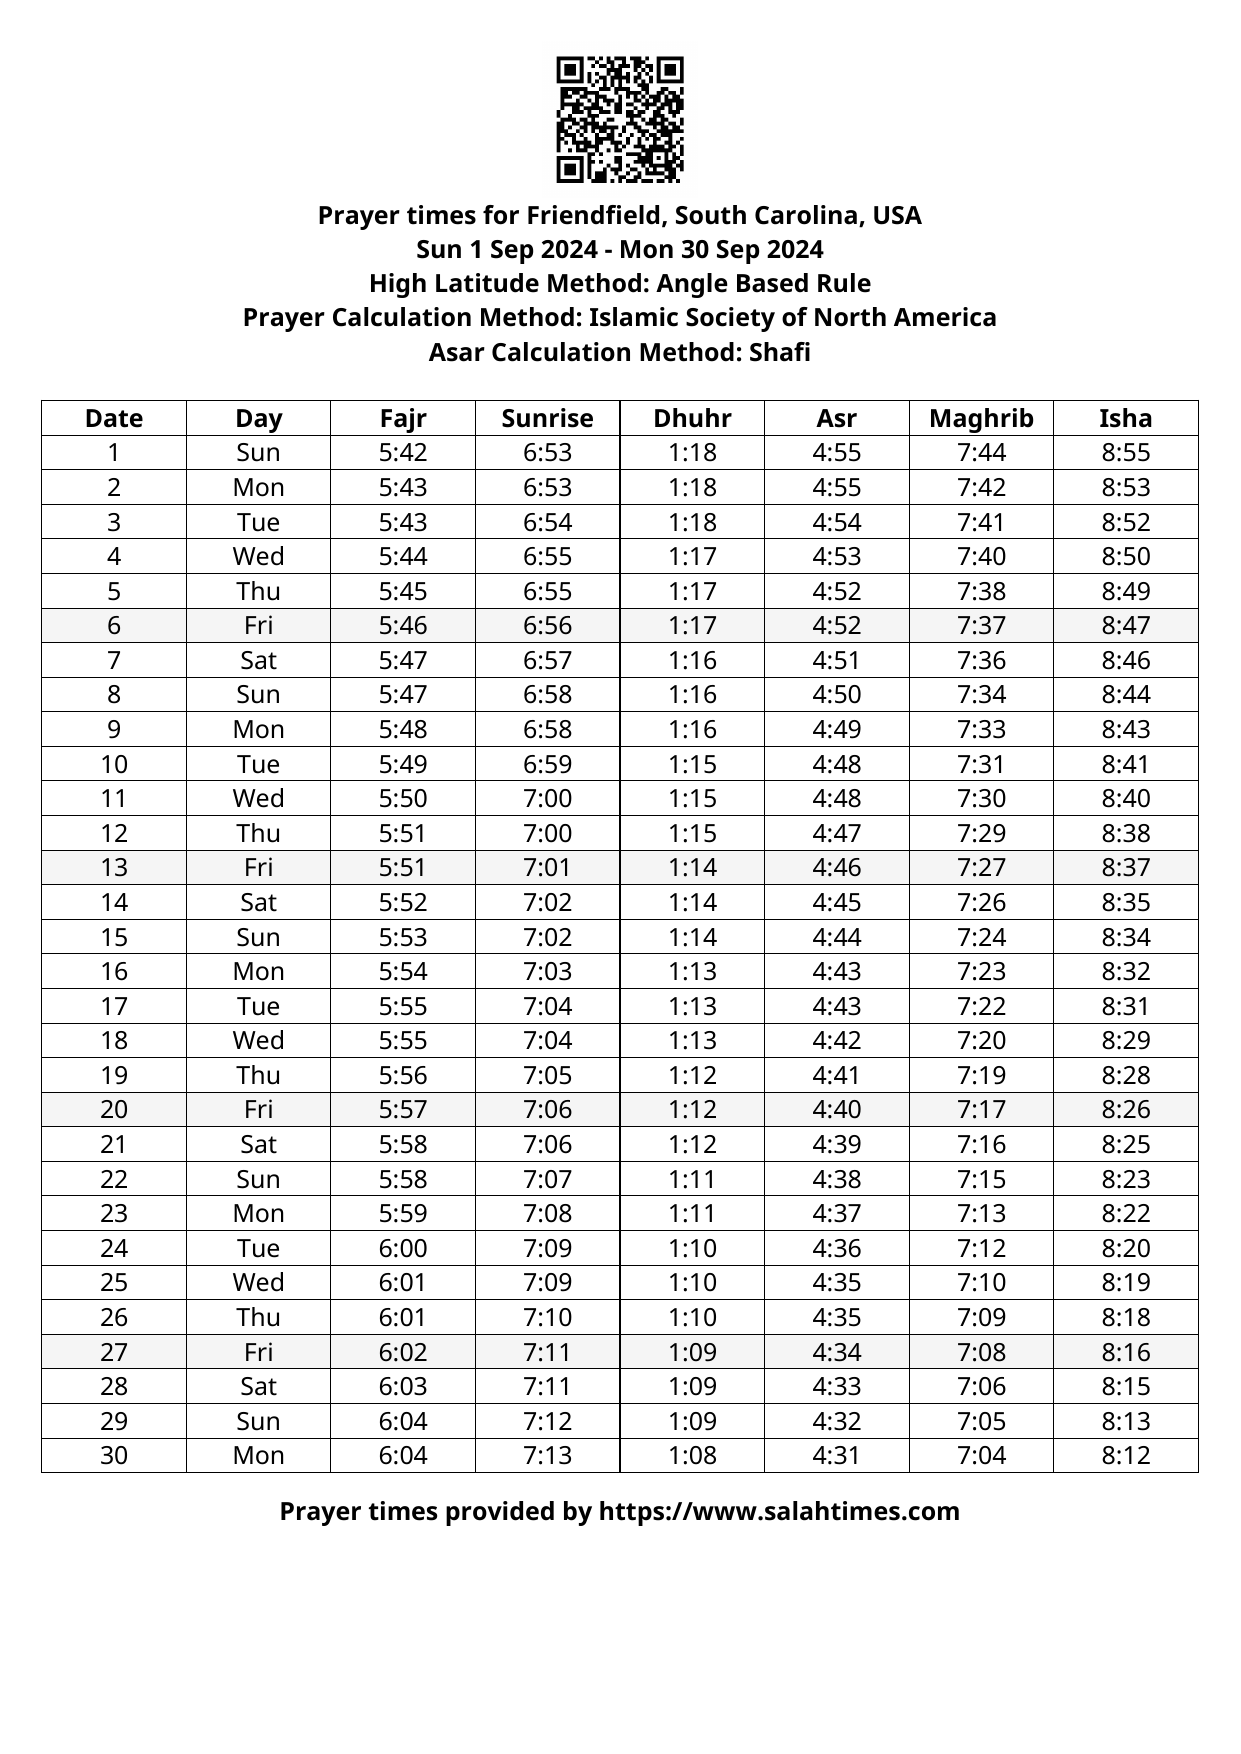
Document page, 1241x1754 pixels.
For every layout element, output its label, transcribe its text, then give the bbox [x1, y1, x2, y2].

table_cell 8:43 [1054, 712, 1198, 746]
table_cell 7:04 [476, 1024, 619, 1057]
table_cell 6:59 [476, 747, 619, 780]
table_cell 7:05 [476, 1058, 619, 1092]
table_cell 7:10 [476, 1300, 619, 1334]
table_cell 4:31 [765, 1439, 909, 1472]
table_cell Sat [187, 643, 330, 677]
table_cell 7:06 [910, 1369, 1053, 1403]
table_cell 7:15 [910, 1162, 1053, 1195]
table_cell 1:16 [621, 643, 764, 677]
table_cell 7:08 [476, 1196, 619, 1230]
table_cell 8:44 [1054, 678, 1198, 711]
table_cell 1:18 [621, 470, 764, 504]
table_cell 30 [42, 1439, 186, 1472]
table_cell 4:33 [765, 1369, 909, 1403]
table_cell 7:31 [910, 747, 1053, 780]
table_cell Thu [187, 1300, 330, 1334]
text Prayer times for Friendfield, South Carolina, USA [42, 198, 1198, 232]
table_cell 6:55 [476, 574, 619, 607]
table_cell 20 [42, 1093, 186, 1126]
table_cell 1:09 [621, 1369, 764, 1403]
table_cell 7:38 [910, 574, 1053, 607]
table_cell 1:11 [621, 1196, 764, 1230]
table_cell 6:58 [476, 712, 619, 746]
table_cell 7:07 [476, 1162, 619, 1195]
table_cell 16 [42, 954, 186, 988]
table_cell 29 [42, 1404, 186, 1437]
table_header Date [42, 401, 186, 434]
table_cell 8:55 [1054, 436, 1198, 469]
table_cell 4:38 [765, 1162, 909, 1195]
table_cell 8:53 [1054, 470, 1198, 504]
table_cell 7:13 [476, 1439, 619, 1472]
table_cell 8:31 [1054, 989, 1198, 1022]
table_cell 7:19 [910, 1058, 1053, 1092]
table_cell 23 [42, 1196, 186, 1230]
table_cell Mon [187, 1196, 330, 1230]
table_cell 6:58 [476, 678, 619, 711]
table_cell 4:46 [765, 851, 909, 884]
table_cell 7:24 [910, 920, 1053, 953]
table_cell 7:17 [910, 1093, 1053, 1126]
table_cell 8:34 [1054, 920, 1198, 953]
table_cell 8:29 [1054, 1024, 1198, 1057]
table_cell Wed [187, 1024, 330, 1057]
table_cell 8:16 [1054, 1335, 1198, 1368]
table_cell 11 [42, 781, 186, 815]
table_cell 5:59 [331, 1196, 475, 1230]
table_cell Sun [187, 1162, 330, 1195]
table_cell 7:42 [910, 470, 1053, 504]
table_cell 7:41 [910, 505, 1053, 538]
text Prayer times provided by https://www.salahtimes.com [42, 1494, 1198, 1528]
table_cell 6:56 [476, 609, 619, 642]
table_cell 8:23 [1054, 1162, 1198, 1195]
table_cell 1:14 [621, 885, 764, 919]
table_cell 5:47 [331, 678, 475, 711]
table_header Sunrise [476, 401, 619, 434]
table_cell 7:12 [910, 1231, 1053, 1264]
table_cell 8:50 [1054, 539, 1198, 573]
table_cell 4:55 [765, 436, 909, 469]
table_cell 1:14 [621, 851, 764, 884]
table_cell 25 [42, 1266, 186, 1299]
table_cell 7:08 [910, 1335, 1053, 1368]
table_cell Tue [187, 505, 330, 538]
table_cell 1:17 [621, 574, 764, 607]
table_cell 7:22 [910, 989, 1053, 1022]
table_cell 1:15 [621, 816, 764, 849]
table_cell Tue [187, 747, 330, 780]
table_cell 4:43 [765, 954, 909, 988]
table_cell 7:06 [476, 1127, 619, 1161]
table_cell 7:30 [910, 781, 1053, 815]
table_header Fajr [331, 401, 475, 434]
table_cell 4:43 [765, 989, 909, 1022]
table_cell 7:05 [910, 1404, 1053, 1437]
table_cell 1:09 [621, 1404, 764, 1437]
table_cell 7:02 [476, 920, 619, 953]
table_cell 1:09 [621, 1335, 764, 1368]
table_cell 6:54 [476, 505, 619, 538]
table_cell 8:52 [1054, 505, 1198, 538]
table_cell 5:48 [331, 712, 475, 746]
table_cell 22 [42, 1162, 186, 1195]
table_cell 7:01 [476, 851, 619, 884]
table_cell 3 [42, 505, 186, 538]
table_cell Wed [187, 781, 330, 815]
table_cell 5:49 [331, 747, 475, 780]
table_cell 5:51 [331, 851, 475, 884]
table_header Asr [765, 401, 909, 434]
table_cell 4:39 [765, 1127, 909, 1161]
table_cell 5:47 [331, 643, 475, 677]
table_cell 24 [42, 1231, 186, 1264]
table_cell 1:13 [621, 989, 764, 1022]
table_cell 4:40 [765, 1093, 909, 1126]
table_cell 7:16 [910, 1127, 1053, 1161]
table_cell 4:32 [765, 1404, 909, 1437]
table_cell 4:44 [765, 920, 909, 953]
table_cell 4:52 [765, 609, 909, 642]
table_cell 4:49 [765, 712, 909, 746]
table_cell Tue [187, 989, 330, 1022]
table_cell 4 [42, 539, 186, 573]
table_cell 5:57 [331, 1093, 475, 1126]
table_cell 7:34 [910, 678, 1053, 711]
table_cell 7:04 [910, 1439, 1053, 1472]
table_cell 8:15 [1054, 1369, 1198, 1403]
table_cell 8:37 [1054, 851, 1198, 884]
table_cell 7:29 [910, 816, 1053, 849]
table_cell 5:44 [331, 539, 475, 573]
table_cell 7:20 [910, 1024, 1053, 1057]
table_cell Sun [187, 678, 330, 711]
table_cell 7:02 [476, 885, 619, 919]
table_cell 5:52 [331, 885, 475, 919]
table_cell 4:37 [765, 1196, 909, 1230]
table_cell 6:57 [476, 643, 619, 677]
table_cell 1:10 [621, 1266, 764, 1299]
table_cell 8 [42, 678, 186, 711]
table_cell 5:43 [331, 470, 475, 504]
table_cell 1:15 [621, 747, 764, 780]
table_cell 4:42 [765, 1024, 909, 1057]
table_cell Thu [187, 816, 330, 849]
table_cell 8:41 [1054, 747, 1198, 780]
table_cell 8:13 [1054, 1404, 1198, 1437]
table_cell 1:11 [621, 1162, 764, 1195]
table_cell 1:13 [621, 1024, 764, 1057]
table_cell 6:53 [476, 470, 619, 504]
table_cell 6:04 [331, 1439, 475, 1472]
table_cell Sat [187, 885, 330, 919]
table_cell 18 [42, 1024, 186, 1057]
table_cell 7:12 [476, 1404, 619, 1437]
table_cell Mon [187, 470, 330, 504]
table_cell 10 [42, 747, 186, 780]
table_cell 5:55 [331, 989, 475, 1022]
table_cell 4:48 [765, 781, 909, 815]
table_cell 4:51 [765, 643, 909, 677]
table_cell 1:18 [621, 436, 764, 469]
table_cell 7:33 [910, 712, 1053, 746]
table_cell 1:15 [621, 781, 764, 815]
table_cell 8:18 [1054, 1300, 1198, 1334]
table_cell 7:00 [476, 816, 619, 849]
text Sun 1 Sep 2024 - Mon 30 Sep 2024 [42, 232, 1198, 266]
table_cell 1:10 [621, 1300, 764, 1334]
table_cell 5:45 [331, 574, 475, 607]
table_cell 7:09 [476, 1231, 619, 1264]
table_cell 6:01 [331, 1300, 475, 1334]
table_cell 7:23 [910, 954, 1053, 988]
table_cell 7:11 [476, 1369, 619, 1403]
table_cell 6:03 [331, 1369, 475, 1403]
table_cell 1:12 [621, 1093, 764, 1126]
table_cell 5:58 [331, 1162, 475, 1195]
table_cell Sun [187, 1404, 330, 1437]
table_cell 4:34 [765, 1335, 909, 1368]
table_cell 1:10 [621, 1231, 764, 1264]
table_cell 5 [42, 574, 186, 607]
table_cell 1:17 [621, 609, 764, 642]
table_cell Thu [187, 1058, 330, 1092]
table_cell 5:43 [331, 505, 475, 538]
table_header Day [187, 401, 330, 434]
table_cell 1:13 [621, 954, 764, 988]
table_cell 19 [42, 1058, 186, 1092]
table_cell Sat [187, 1369, 330, 1403]
table_cell 4:35 [765, 1266, 909, 1299]
table_cell 4:45 [765, 885, 909, 919]
table_cell 8:22 [1054, 1196, 1198, 1230]
table_header Isha [1054, 401, 1198, 434]
table_cell 8:20 [1054, 1231, 1198, 1264]
table_cell 7:37 [910, 609, 1053, 642]
table_cell 4:52 [765, 574, 909, 607]
table_cell 27 [42, 1335, 186, 1368]
table_cell 8:49 [1054, 574, 1198, 607]
table_cell 7:36 [910, 643, 1053, 677]
table_cell Wed [187, 539, 330, 573]
text Prayer Calculation Method: Islamic Society of North America [42, 300, 1198, 334]
table_cell 7:09 [476, 1266, 619, 1299]
table_cell 6:55 [476, 539, 619, 573]
table_cell 7:04 [476, 989, 619, 1022]
table_cell Mon [187, 712, 330, 746]
table_cell 1:12 [621, 1058, 764, 1092]
table_cell 5:53 [331, 920, 475, 953]
table_cell 1:16 [621, 712, 764, 746]
table_cell Mon [187, 954, 330, 988]
table_cell 1:18 [621, 505, 764, 538]
table_cell 5:51 [331, 816, 475, 849]
table_header Maghrib [910, 401, 1053, 434]
table_cell 5:55 [331, 1024, 475, 1057]
table_cell 14 [42, 885, 186, 919]
table_cell 17 [42, 989, 186, 1022]
table_cell 7:10 [910, 1266, 1053, 1299]
table_cell 7:40 [910, 539, 1053, 573]
table_cell 5:54 [331, 954, 475, 988]
table_cell 4:48 [765, 747, 909, 780]
table_cell 26 [42, 1300, 186, 1334]
table_cell 8:19 [1054, 1266, 1198, 1299]
table_cell 5:46 [331, 609, 475, 642]
table_cell 6:53 [476, 436, 619, 469]
text High Latitude Method: Angle Based Rule [42, 266, 1198, 300]
table_cell Wed [187, 1266, 330, 1299]
table_cell 13 [42, 851, 186, 884]
table_cell 4:36 [765, 1231, 909, 1264]
table_cell 8:40 [1054, 781, 1198, 815]
table_cell 5:42 [331, 436, 475, 469]
table_cell 8:28 [1054, 1058, 1198, 1092]
table_cell Sun [187, 436, 330, 469]
table_cell 4:50 [765, 678, 909, 711]
table_cell 8:38 [1054, 816, 1198, 849]
table_cell 6:01 [331, 1266, 475, 1299]
table_cell Sat [187, 1127, 330, 1161]
table_cell Fri [187, 1335, 330, 1368]
table_cell 21 [42, 1127, 186, 1161]
table_cell 6 [42, 609, 186, 642]
table_cell 6:04 [331, 1404, 475, 1437]
table_cell 1:14 [621, 920, 764, 953]
table_cell 8:32 [1054, 954, 1198, 988]
table_cell 4:54 [765, 505, 909, 538]
table_cell 7:11 [476, 1335, 619, 1368]
table_cell 8:46 [1054, 643, 1198, 677]
table_cell 8:47 [1054, 609, 1198, 642]
table_cell Sun [187, 920, 330, 953]
table_cell 2 [42, 470, 186, 504]
text Asar Calculation Method: Shafi [42, 334, 1198, 368]
table_cell 4:55 [765, 470, 909, 504]
table_cell Mon [187, 1439, 330, 1472]
table_cell 5:56 [331, 1058, 475, 1092]
table_cell 7:27 [910, 851, 1053, 884]
table_cell 8:12 [1054, 1439, 1198, 1472]
table_cell Thu [187, 574, 330, 607]
table_cell 7:09 [910, 1300, 1053, 1334]
table_cell Fri [187, 609, 330, 642]
table_cell 4:41 [765, 1058, 909, 1092]
table_cell 1 [42, 436, 186, 469]
table_cell 15 [42, 920, 186, 953]
table_cell 6:00 [331, 1231, 475, 1264]
table_cell 7:44 [910, 436, 1053, 469]
table_cell Tue [187, 1231, 330, 1264]
table_cell 5:50 [331, 781, 475, 815]
table_cell 8:35 [1054, 885, 1198, 919]
table_header Dhuhr [621, 401, 764, 434]
table_cell 5:58 [331, 1127, 475, 1161]
table_cell 8:25 [1054, 1127, 1198, 1161]
table_cell Fri [187, 851, 330, 884]
table_cell 7:00 [476, 781, 619, 815]
table_cell 9 [42, 712, 186, 746]
table_cell 12 [42, 816, 186, 849]
table_cell 1:12 [621, 1127, 764, 1161]
table_cell 7:03 [476, 954, 619, 988]
table_cell 7:13 [910, 1196, 1053, 1230]
table_cell 28 [42, 1369, 186, 1403]
table_cell 7:06 [476, 1093, 619, 1126]
table_cell 1:17 [621, 539, 764, 573]
table_cell 7:26 [910, 885, 1053, 919]
table_cell 1:16 [621, 678, 764, 711]
table_cell Fri [187, 1093, 330, 1126]
table_cell 1:08 [621, 1439, 764, 1472]
table_cell 8:26 [1054, 1093, 1198, 1126]
picture [542, 41, 699, 198]
table_cell 6:02 [331, 1335, 475, 1368]
table_cell 4:53 [765, 539, 909, 573]
table_cell 4:35 [765, 1300, 909, 1334]
table_cell 7 [42, 643, 186, 677]
table_cell 4:47 [765, 816, 909, 849]
